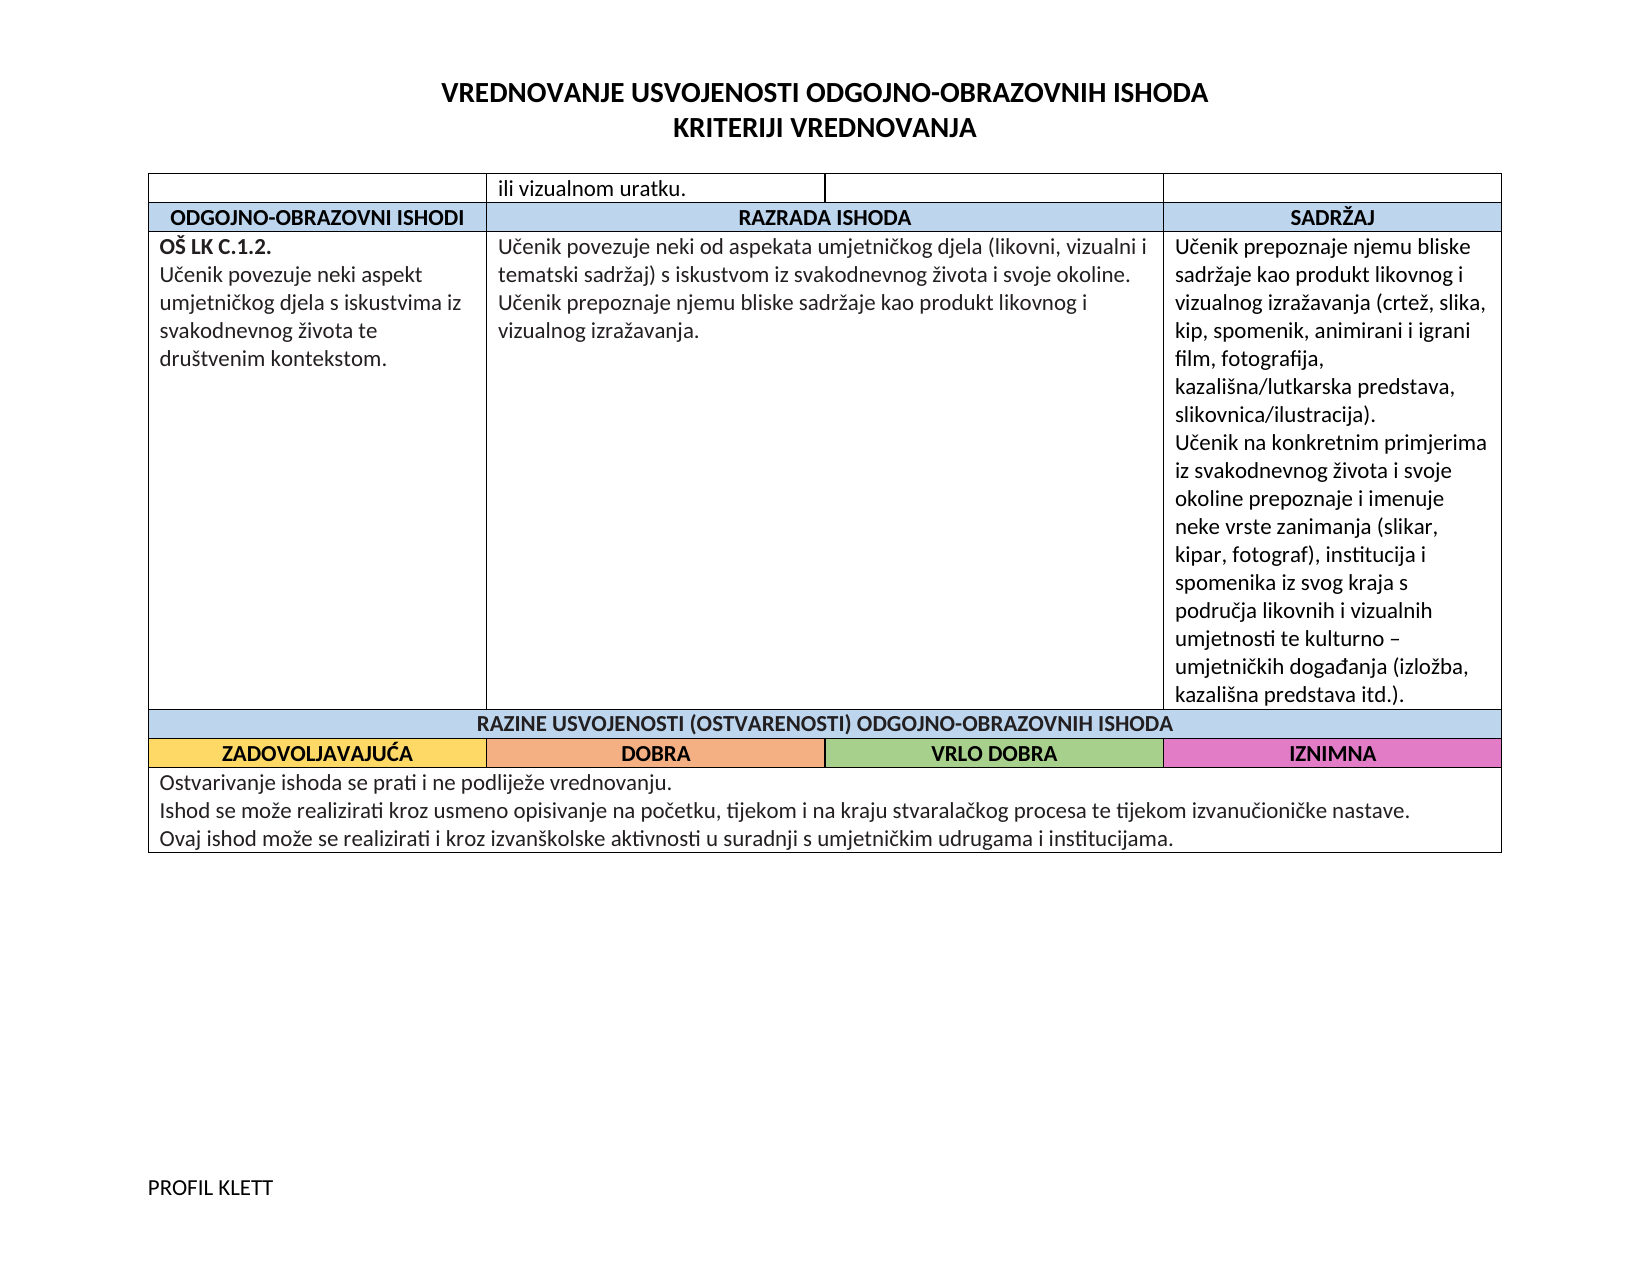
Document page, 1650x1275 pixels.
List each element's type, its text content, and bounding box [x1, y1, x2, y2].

table_cell RAZRADA ISHODA [487, 203, 1163, 231]
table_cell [1164, 174, 1501, 202]
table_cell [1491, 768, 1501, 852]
table_cell Učenik povezuje neki od aspekata umjetničkog djela (likovni, vizualni i tematski sadržaj) s iskustvom iz svakodnevnog života i svoje okoline. Učenik prepoznaje njemu bliske sadržaje kao produkt likovnog i vizualnog izražavanja. [487, 232, 1163, 708]
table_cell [487, 174, 824, 202]
table_cell RAZINE USVOJENOSTI (OSTVARENOSTI) ODGOJNO-OBRAZOVNIH ISHODA [149, 710, 1501, 738]
table_cell ODGOJNO-OBRAZOVNI ISHODI [149, 203, 486, 231]
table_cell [826, 174, 1163, 202]
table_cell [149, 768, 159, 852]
table_cell IZNIMNA [1164, 739, 1501, 767]
table_cell VRLO DOBRA [826, 739, 1163, 767]
table_cell SADRŽAJ [1164, 203, 1501, 231]
table_cell Učenik prepoznaje njemu bliske sadržaje kao produkt likovnog i vizualnog izražavanja (crtež, slika, kip, spomenik, animirani i igrani film, fotografija, kazališna/lutkarska predstava, slikovnica/ilustracija). Učenik na konkretnim primjerima iz svakodnevnog života i svoje okoline prepoznaje i imenuje neke vrste zanimanja (slikar, kipar, fotograf), institucija i spomenika iz svog kraja s područja likovnih i vizualnih umjetnosti te kulturno – umjetničkih događanja (izložba, kazališna predstava itd.). [1164, 232, 1501, 708]
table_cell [149, 174, 486, 202]
table_cell ZADOVOLJAVAJUĆA [149, 739, 486, 767]
table_cell OŠ LK C.1.2. Učenik povezuje neki aspekt umjetničkog djela s iskustvima iz svakodnevnog života te društvenim kontekstom. [149, 232, 486, 708]
table_cell DOBRA [487, 739, 824, 767]
